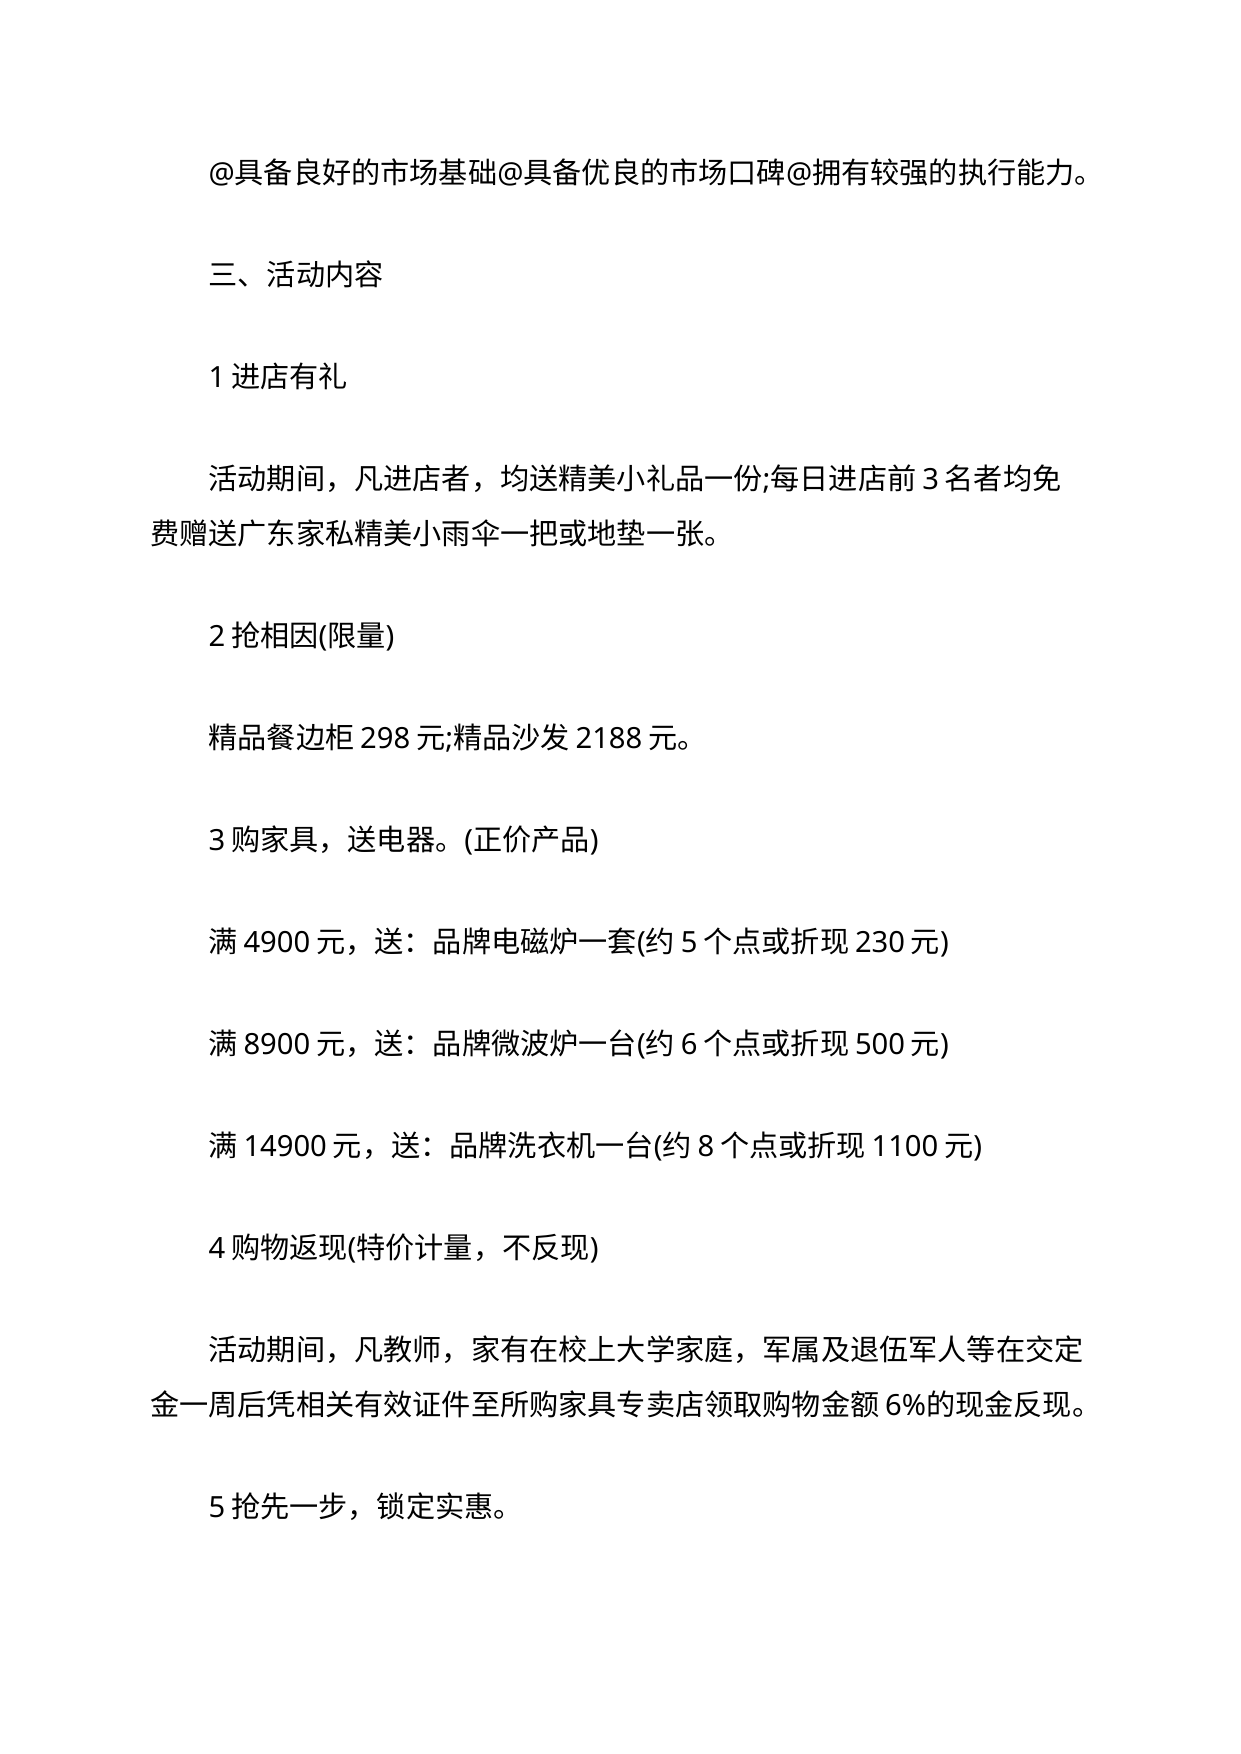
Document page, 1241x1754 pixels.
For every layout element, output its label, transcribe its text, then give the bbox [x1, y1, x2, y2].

text @具备良好的市场基础@具备优良的市场口碑@拥有较强的执行能力。 [150, 150, 1090, 192]
text 活动期间，凡教师，家有在校上大学家庭，军属及退伍军人等在交定金一周后凭相关有效证件至所购家具专卖店领取购物金额6%的现金反现。 [150, 1326, 1090, 1424]
text 1进店有礼 [150, 354, 1090, 396]
text 5抢先一步，锁定实惠。 [150, 1483, 1090, 1526]
text 3购家具，送电器。(正价产品) [150, 816, 1090, 859]
text 4购物返现(特价计量，不反现) [150, 1224, 1090, 1267]
text 三、活动内容 [150, 252, 1090, 294]
text 满4900元，送：品牌电磁炉一套(约5个点或折现230元) [150, 918, 1090, 961]
text 2抢相因(限量) [150, 612, 1090, 655]
text 精品餐边柜298元;精品沙发2188元。 [150, 714, 1090, 757]
text 满8900元，送：品牌微波炉一台(约6个点或折现500元) [150, 1020, 1090, 1063]
text 满14900元，送：品牌洗衣机一台(约8个点或折现1100元) [150, 1122, 1090, 1165]
text 活动期间，凡进店者，均送精美小礼品一份;每日进店前3名者均免费赠送广东家私精美小雨伞一把或地垫一张。 [150, 456, 1090, 553]
